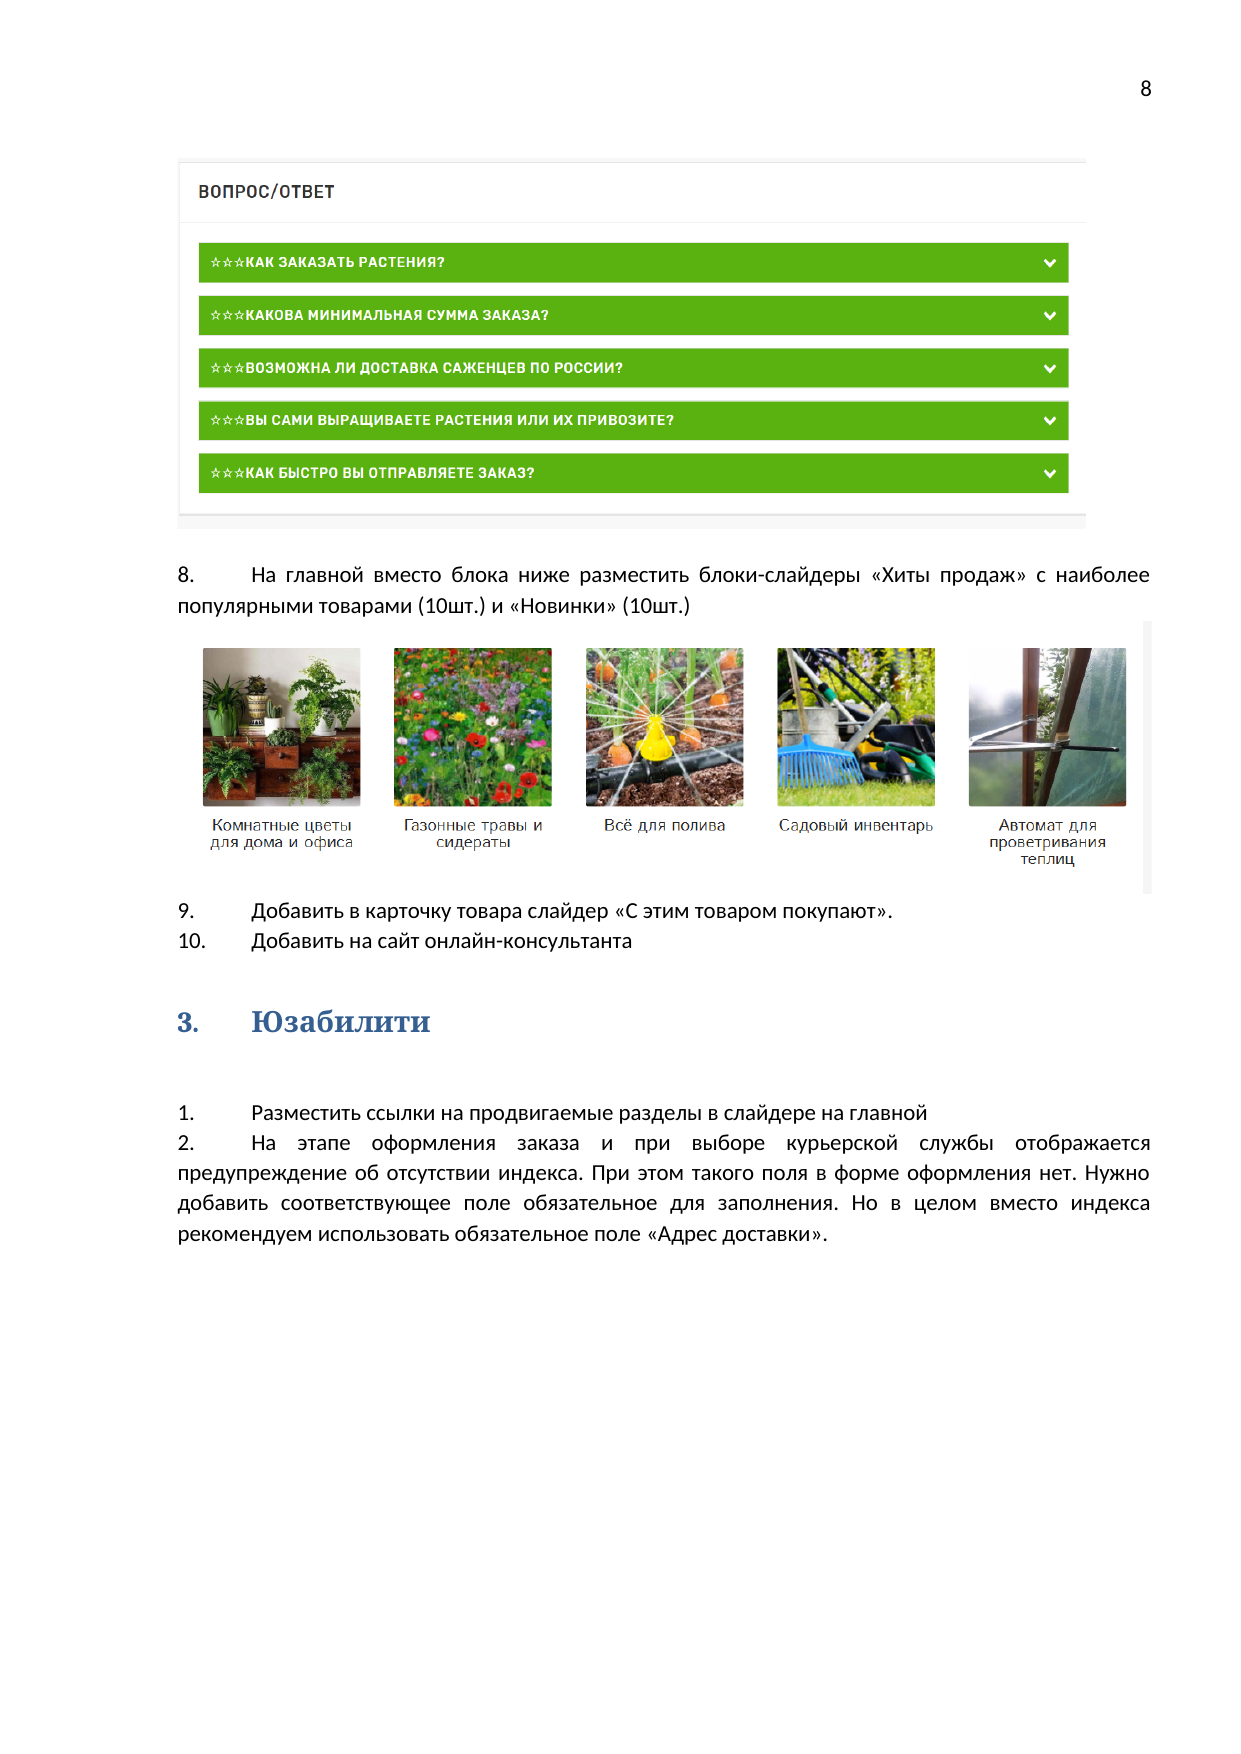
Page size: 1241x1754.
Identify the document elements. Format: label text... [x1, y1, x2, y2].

subtitle Юзабилити [177, 1006, 1152, 1040]
picture [177, 158, 1086, 529]
list Разместить ссылки на продвигаемые разделы в слайдере на главной [177, 1098, 1152, 1126]
list Добавить в карточку товара слайдер «С этим товаром покупают». [177, 896, 1152, 924]
list На главной вместо блока ниже разместить блоки-слайдеры «Хиты продаж» с наиболее популярными товарами (10шт.) и «Новинки» (10шт.) [177, 561, 1152, 619]
list Добавить на сайт онлайн-консультанта [177, 926, 1152, 954]
picture [177, 621, 1152, 894]
list На этапе оформления заказа и при выборе курьерской службы отображается предупреждение об отсутствии индекса. При этом такого поля в форме оформления нет. Нужно добавить соответствующее поле обязательное для заполнения. Но в целом вместо индекса рекомендуем использовать обязательное поле «Адрес доставки». [177, 1128, 1152, 1247]
